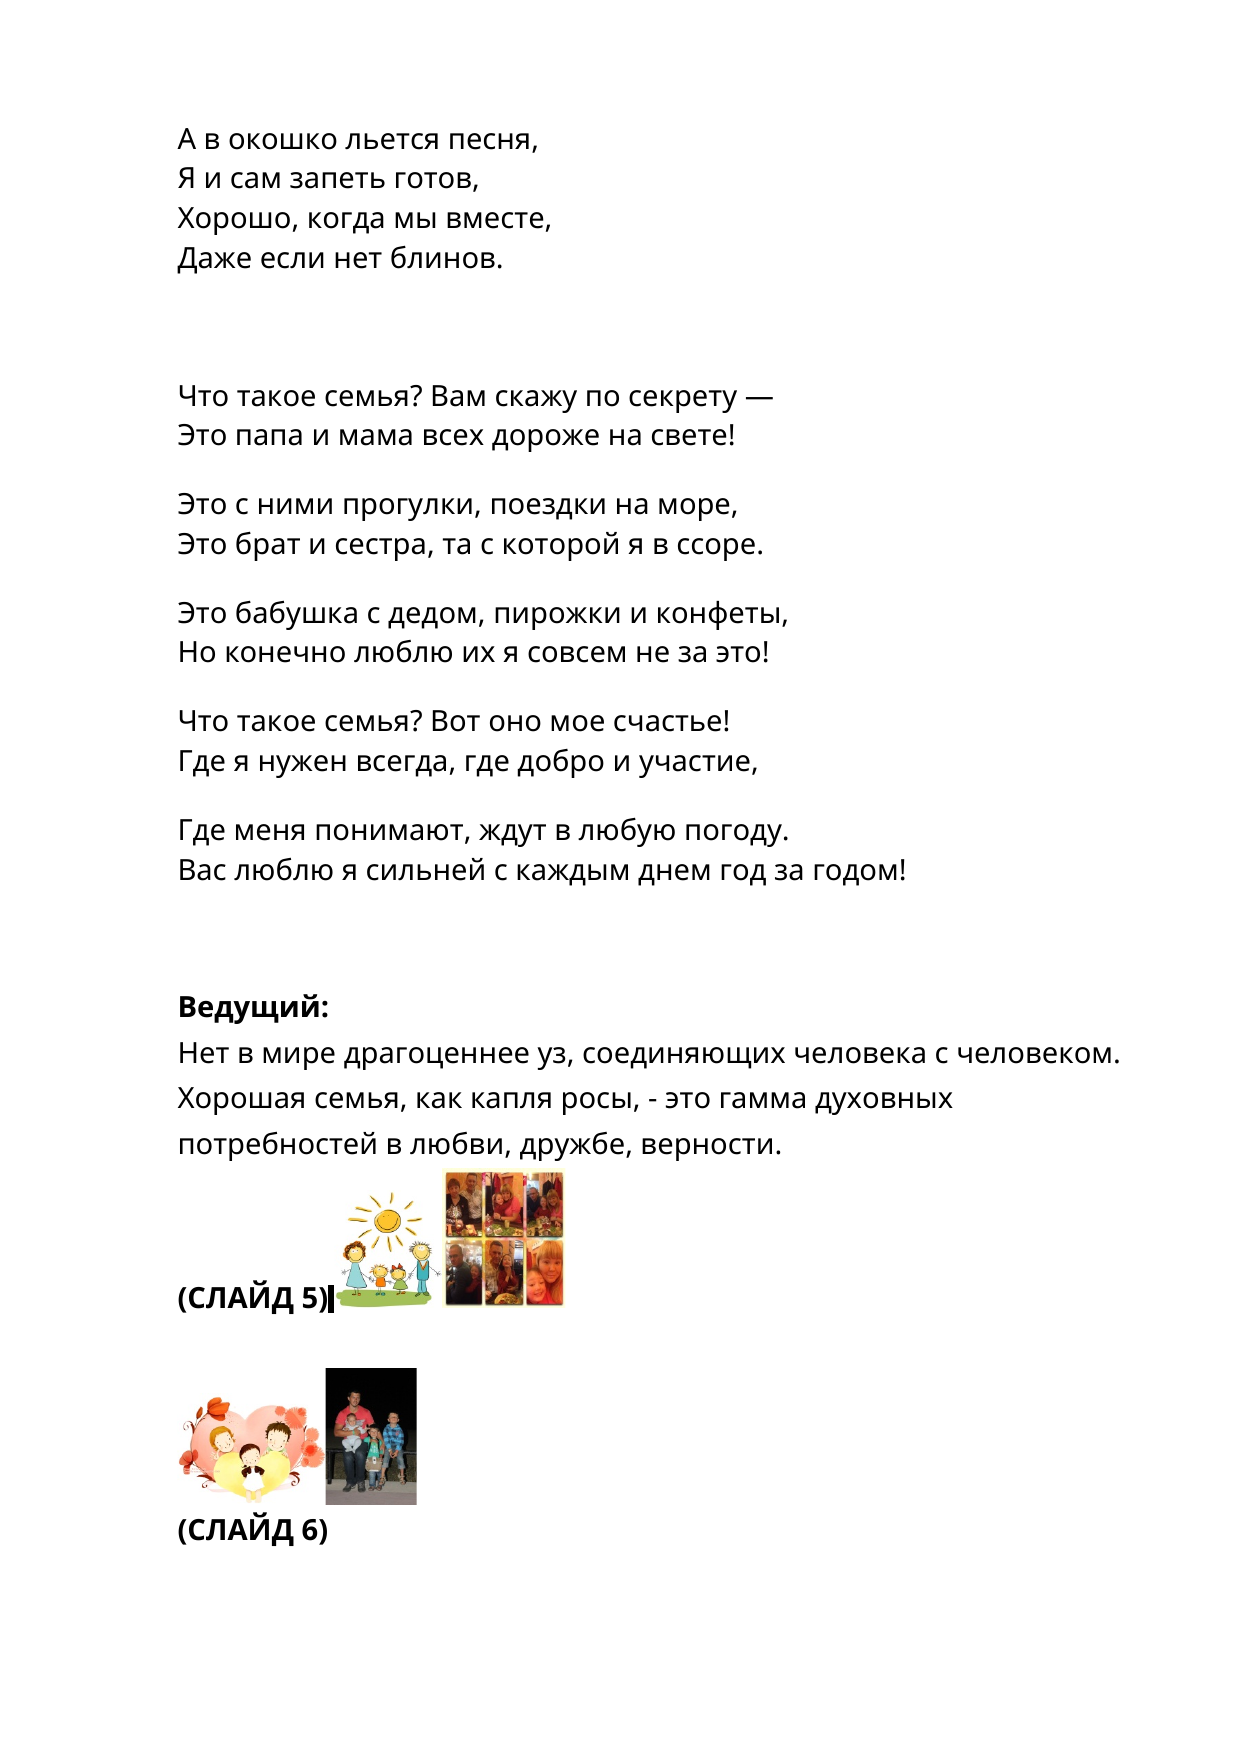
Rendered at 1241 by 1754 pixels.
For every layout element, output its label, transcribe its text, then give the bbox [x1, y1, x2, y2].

picture [334, 1168, 566, 1308]
text Ведущий: Нет в мире драгоценнее уз, соединяющих человека с человеком. Хорошая семья, как капля росы, - это гамма духовных потребностей в любви, дружбе, верности. [177, 986, 1152, 1163]
picture [177, 1368, 417, 1505]
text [177, 118, 1152, 277]
text Это бабушка с дедом, пирожки и конфеты, Но конечно люблю их я совсем не за это! [177, 592, 1152, 671]
text (СЛАЙД 6) [177, 1509, 1152, 1549]
text Это с ними прогулки, поездки на море, Это брат и сестра, та с которой я в ссоре. [177, 483, 1152, 563]
text Где меня понимают, ждут в любую погоду. Вас люблю я сильней с каждым днем год за годом! [177, 809, 1152, 888]
text Что такое семья? Вот оно мое счастье! Где я нужен всегда, где добро и участие, [177, 701, 1152, 780]
text Что такое семья? Вам скажу по секрету — Это папа и мама всех дороже на свете! [177, 375, 1152, 454]
text (СЛАЙД 5) [177, 1169, 1152, 1317]
